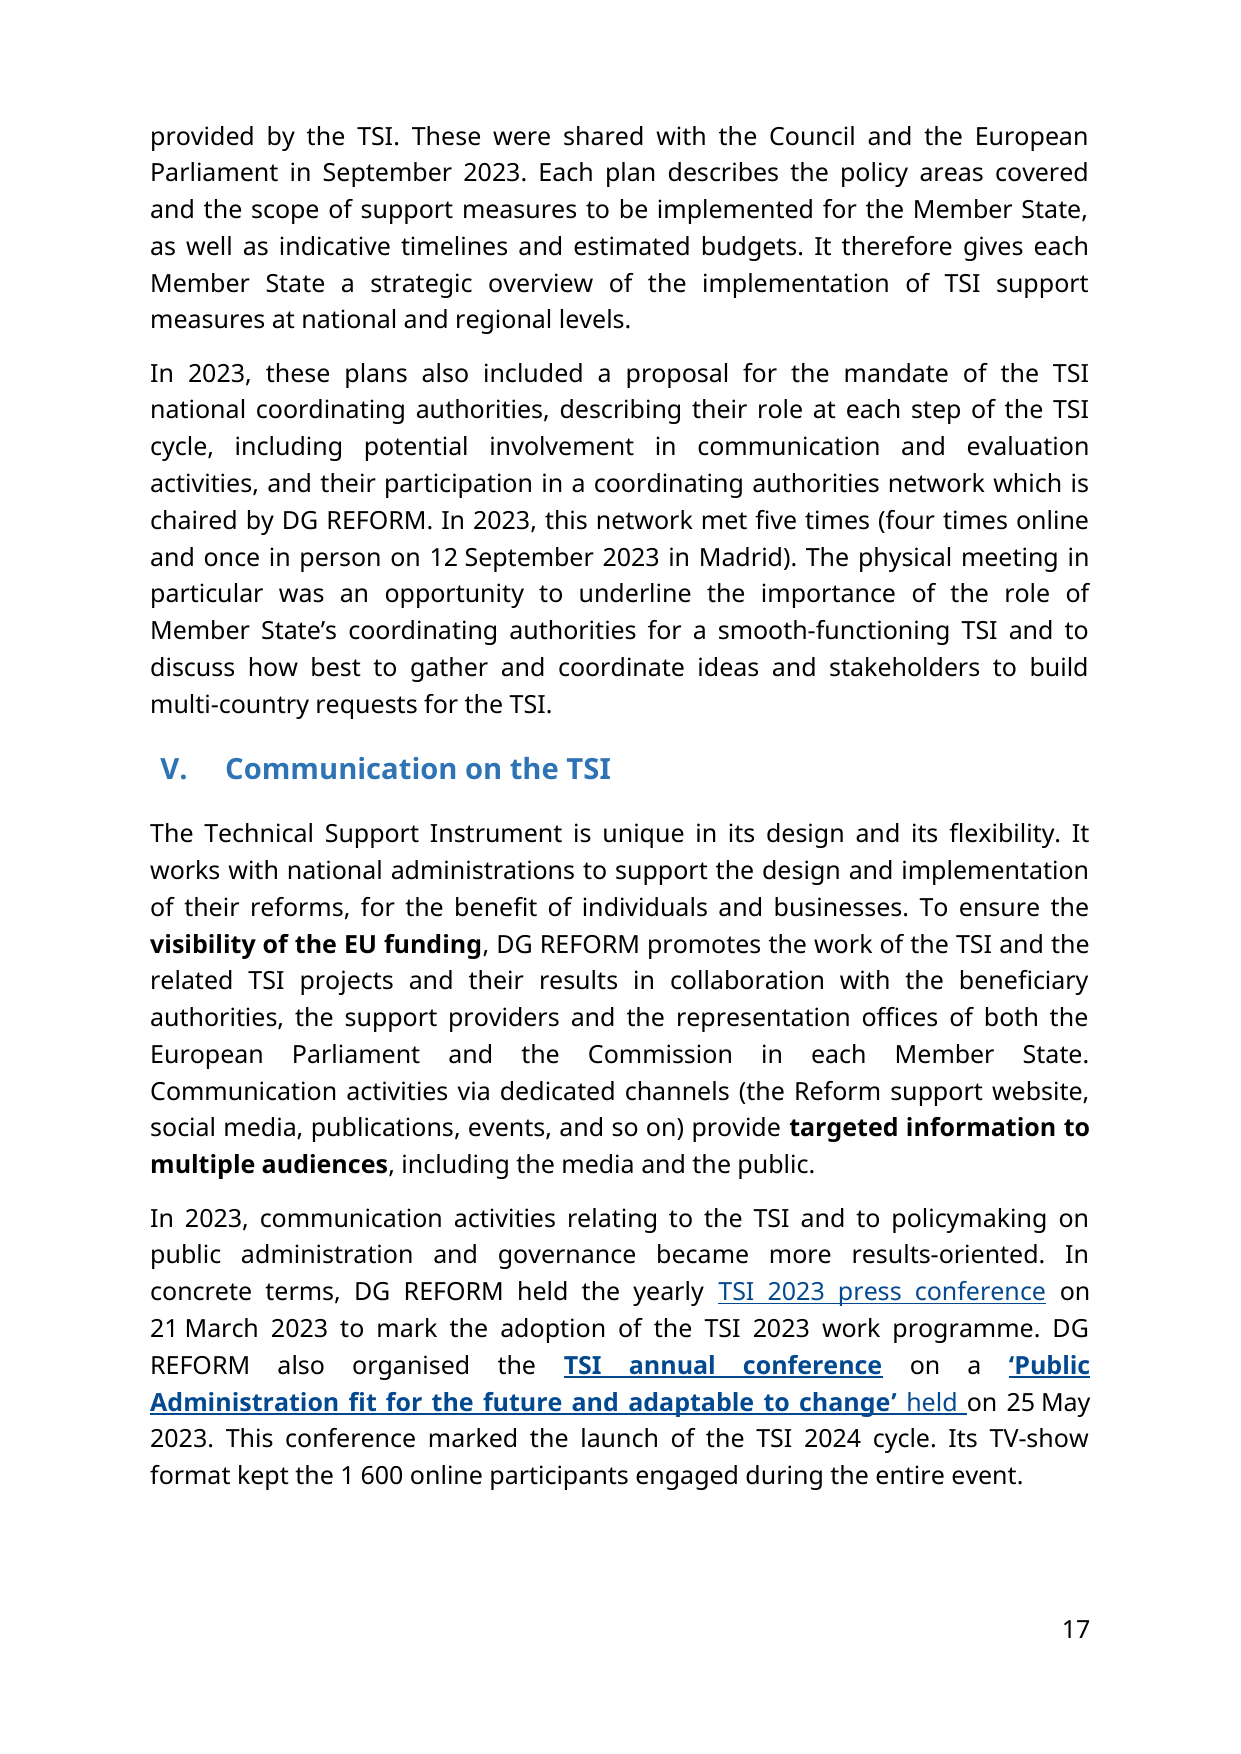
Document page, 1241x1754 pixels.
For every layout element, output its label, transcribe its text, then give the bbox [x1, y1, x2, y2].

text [150, 118, 1090, 336]
text In 2023, these plans also included a proposal for the mandate of the TSI national coordinating authorities, describing their role at each step of the TSI cycle, including potential involvement in communication and evaluation activities, and their participation in a coordinating authorities network which is chaired by DG REFORM. In 2023, this network met five times (four times online and once in person on 12 September 2023 in Madrid). The physical meeting in particular was an opportunity to underline the importance of the role of Member State’s coordinating authorities for a smooth-functioning TSI and to discuss how best to gather and coordinate ideas and stakeholders to build multi-country requests for the TSI. [150, 355, 1090, 720]
text In 2023, communication activities relating to the TSI and to policymaking on public administration and governance became more results-oriented. In concrete terms, DG REFORM held the yearly TSI 2023 press conference on 21 March 2023 to mark the adoption of the TSI 2023 work programme. DG REFORM also organised the TSI annual conference on a ‘Public Administration fit for the future and adaptable to change’ held on 25 May 2023. This conference marked the launch of the TSI 2024 cycle. Its TV-show format kept the 1 600 online participants engaged during the entire event. [150, 1200, 1090, 1492]
subtitle Communication on the TSI [187, 748, 1090, 788]
text The Technical Support Instrument is unique in its design and its flexibility. It works with national administrations to support the design and implementation of their reforms, for the benefit of individuals and businesses. To ensure the visibility of the EU funding, DG REFORM promotes the work of the TSI and the related TSI projects and their results in collaboration with the beneficiary authorities, the support providers and the representation offices of both the European Parliament and the Commission in each Member State. Communication activities via dedicated channels (the Reform support website, social media, publications, events, and so on) provide targeted information to multiple audiences, including the media and the public. [150, 816, 1090, 1181]
